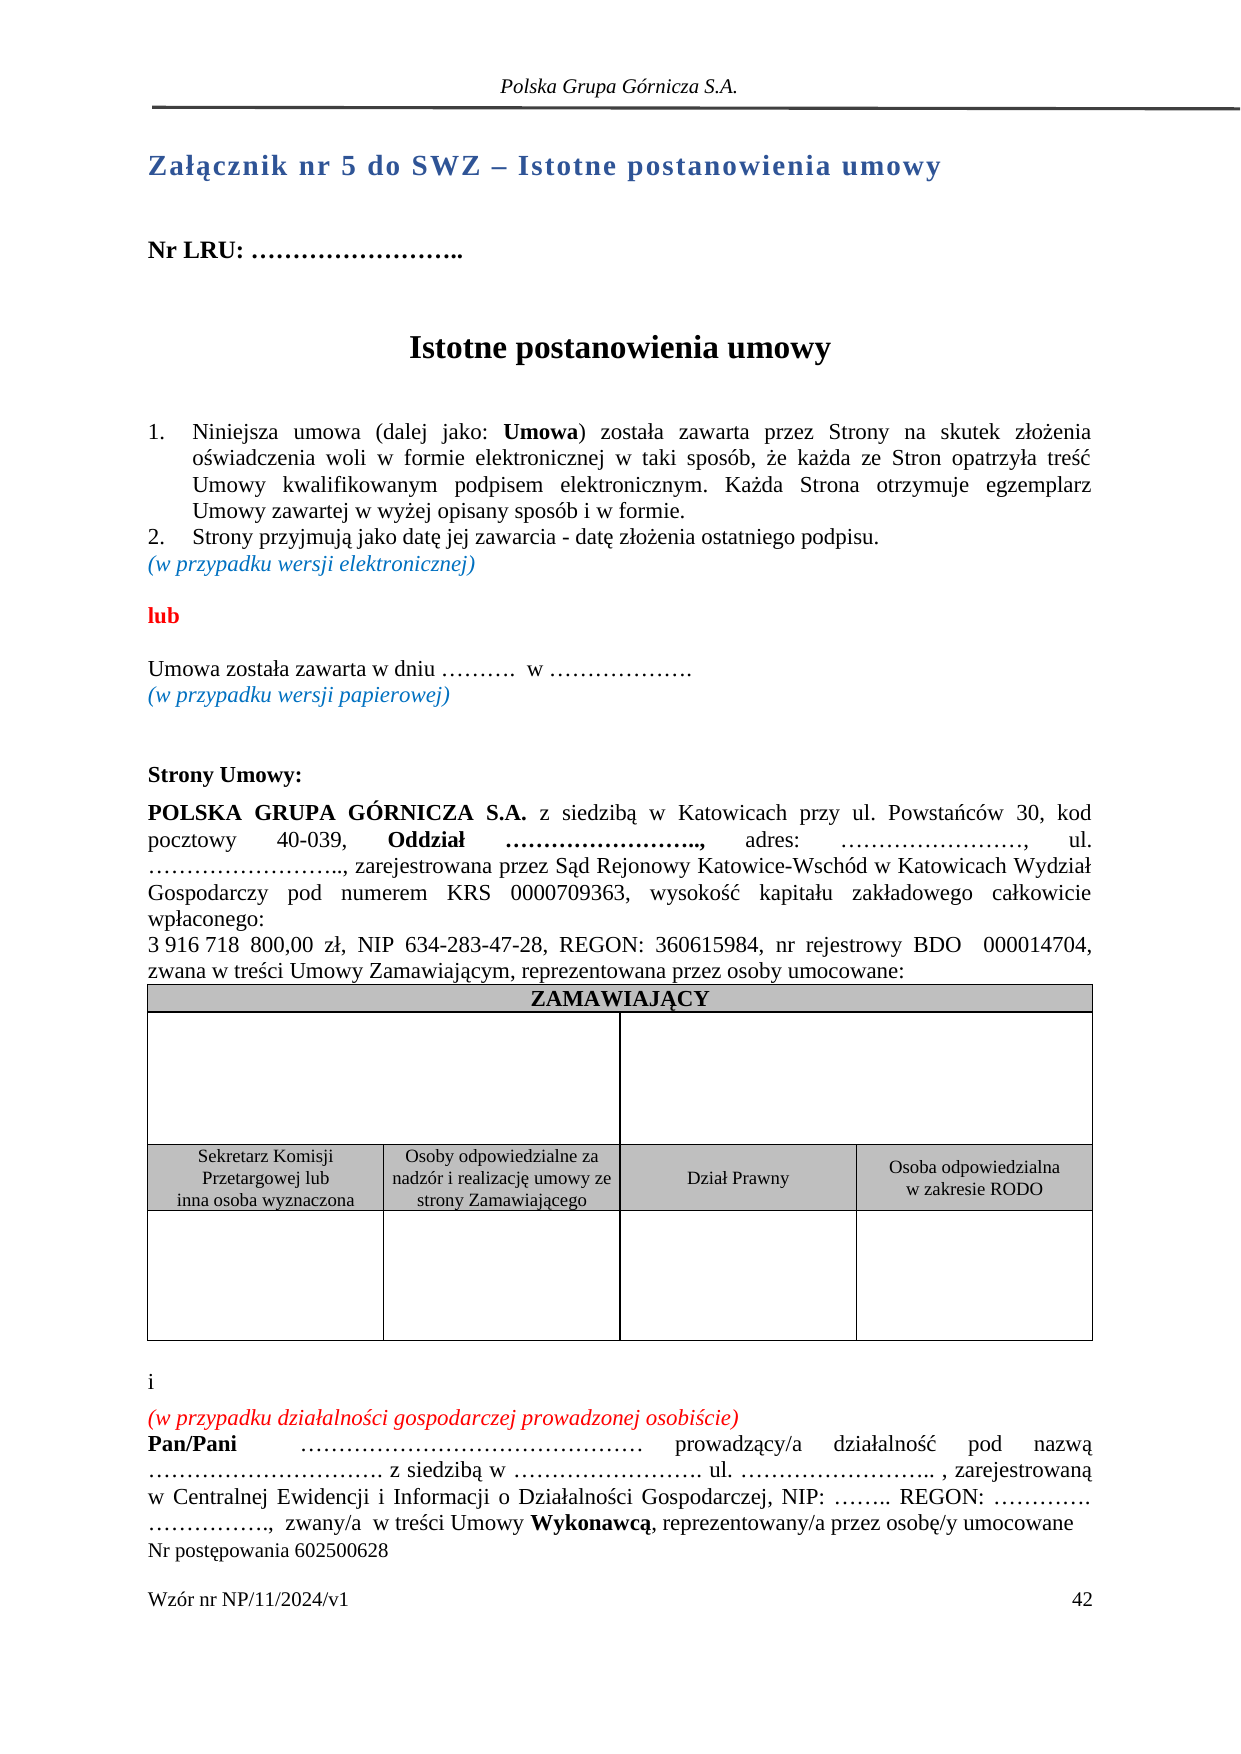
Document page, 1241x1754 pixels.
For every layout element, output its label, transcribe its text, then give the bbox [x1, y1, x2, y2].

table_header ZAMAWIAJĄCY [148, 985, 1092, 1011]
text Strony Umowy: [148, 761, 1093, 787]
text lub [148, 602, 1093, 629]
table_cell Osoba odpowiedzialna w zakresie RODO [857, 1145, 1092, 1210]
table_cell Sekretarz Komisji Przetargowej lub inna osoba wyznaczona [148, 1145, 383, 1210]
text i [148, 1368, 1093, 1394]
list Strony przyjmują jako datę jej zawarcia - datę złożenia ostatniego podpisu. [148, 523, 1093, 550]
text POLSKA GRUPA GÓRNICZA S.A. z siedzibą w Katowicach przy ul. Powstańców 30, kod pocztowy 40-039, Oddział …………………….., adres: ……………………, ul. …………………….., zarejestrowana przez Sąd Rejonowy Katowice-Wschód w Katowicach Wydział Gospodarczy pod numerem KRS 0000709363, wysokość kapitału zakładowego całkowicie wpłaconego: 3 916 718 800,00 zł, NIP 634-283-47-28, REGON: 360615984, nr rejestrowy BDO 000014704, zwana w treści Umowy Zamawiającym, reprezentowana przez osoby umocowane: [148, 799, 1093, 984]
text Pan/Pani ……………………………………… prowadzący/a działalność pod nazwą …………………………. z siedzibą w ……………………. ul. …………………….. , zarejestrowaną w Centralnej Ewidencji i Informacji o Działalności Gospodarczej, NIP: …….. REGON: ………….……………., zwany/a w treści Umowy Wykonawcą, reprezentowany/a przez osobę/y umocowane [148, 1430, 1093, 1536]
text (w przypadku wersji elektronicznej) [148, 550, 1093, 576]
text Umowa została zawarta w dniu ………. w ………………. [148, 655, 1093, 682]
table_cell [148, 1211, 383, 1340]
table_cell [148, 1013, 619, 1144]
table_cell [621, 1211, 856, 1340]
table_cell [621, 1013, 1092, 1144]
table_cell Dział Prawny [621, 1145, 856, 1210]
text Załącznik nr 5 do SWZ – Istotne postanowienia umowy [148, 148, 1093, 181]
text (w przypadku działalności gospodarczej prowadzonej osobiście) [148, 1404, 1093, 1430]
table_cell [857, 1211, 1092, 1340]
table_cell [384, 1211, 619, 1340]
text Nr LRU: …………………….. [148, 235, 1093, 264]
list Niniejsza umowa (dalej jako: Umowa) została zawarta przez Strony na skutek złożenia oświadczenia woli w formie elektronicznej w taki sposób, że każda ze Stron opatrzyła treść Umowy kwalifikowanym podpisem elektronicznym. Każda Strona otrzymuje egzemplarz Umowy zawartej w wyżej opisany sposób i w formie. [148, 418, 1093, 523]
text (w przypadku wersji papierowej) [148, 682, 1093, 708]
table_cell Osoby odpowiedzialne za nadzór i realizację umowy ze strony Zamawiającego [384, 1145, 619, 1210]
text Istotne postanowienia umowy [148, 327, 1093, 365]
